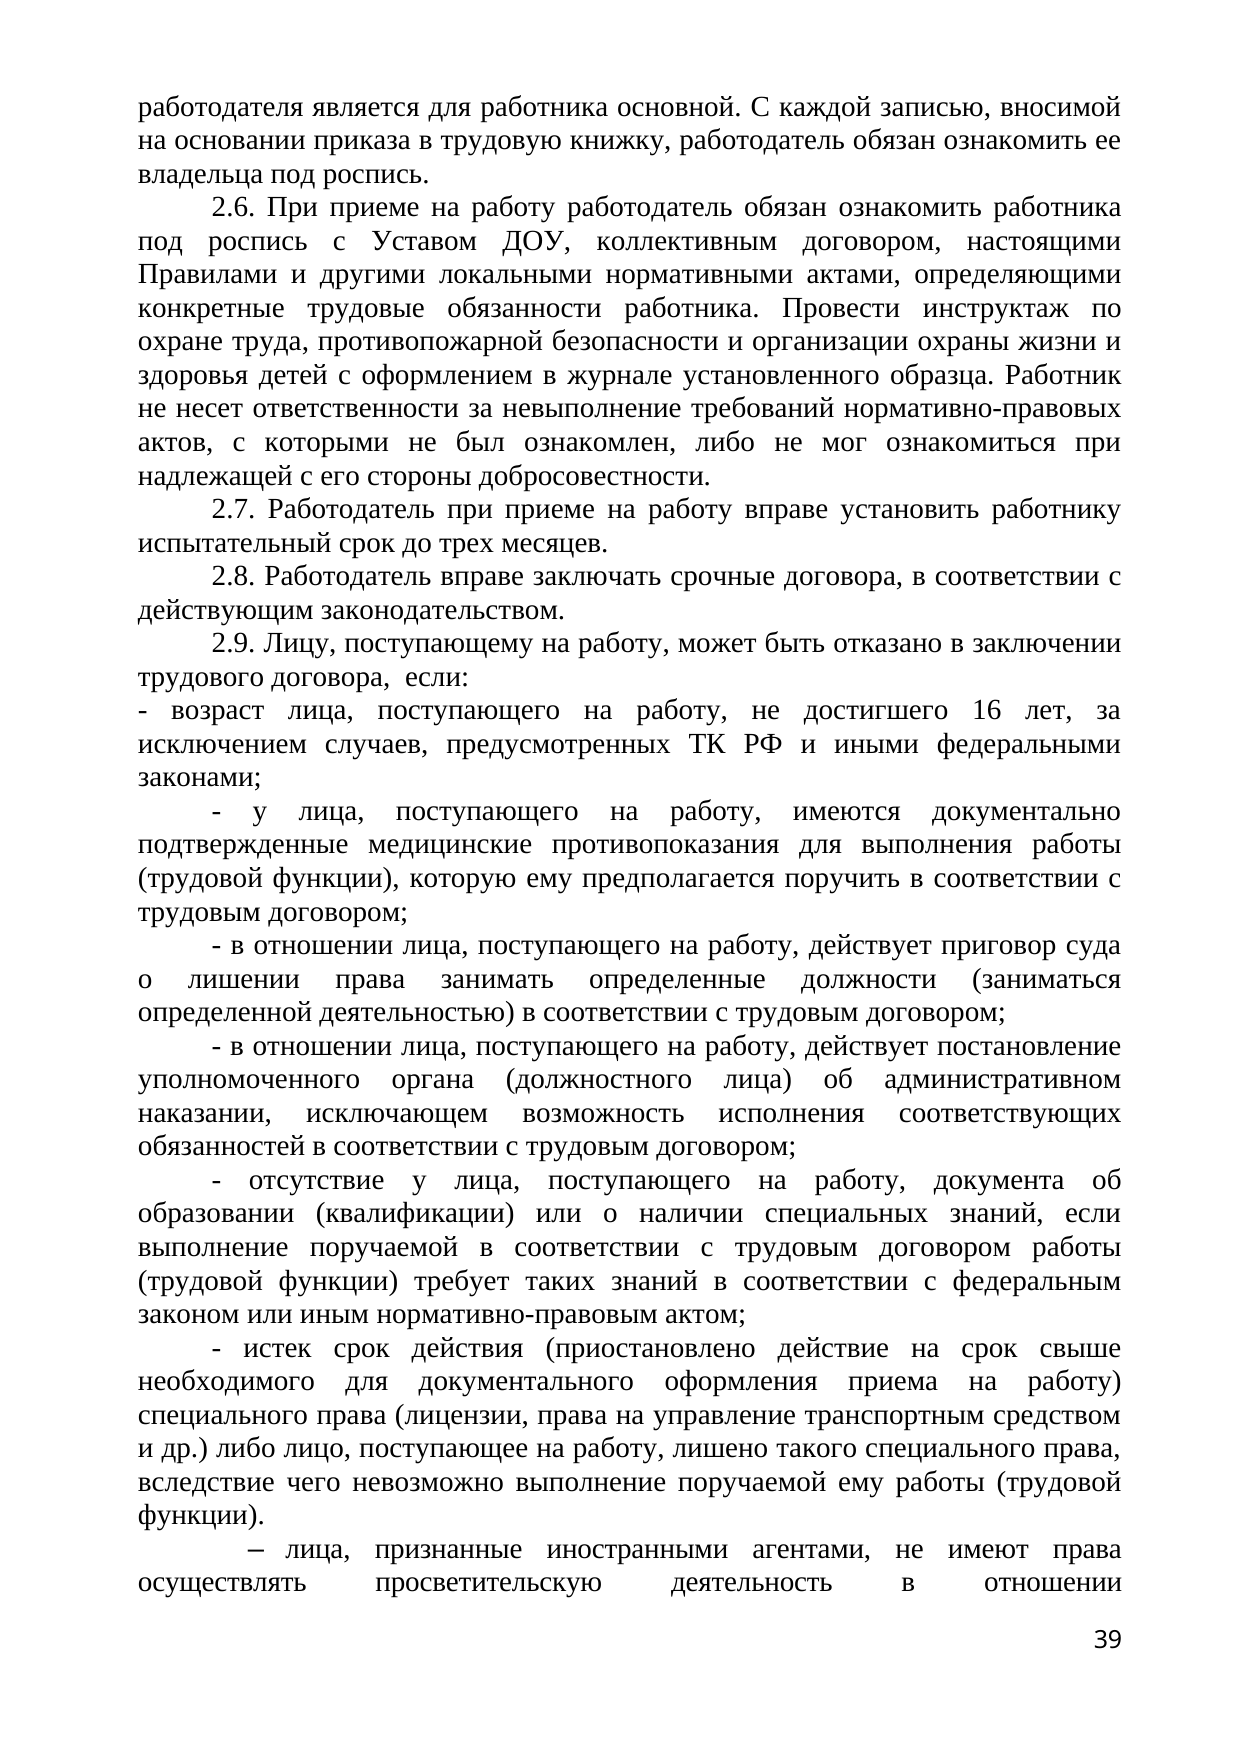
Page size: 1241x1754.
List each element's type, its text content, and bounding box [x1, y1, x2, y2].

text - в отношении лица, поступающего на работу, действует постановление уполномоченного органа (должностного лица) об административном наказании, исключающем возможность исполнения соответствующих обязанностей в соответствии с трудовым договором; [138, 1028, 1122, 1162]
text - отсутствие у лица, поступающего на работу, документа об образовании (квалификации) или о наличии специальных знаний, если выполнение поручаемой в соответствии с трудовым договором работы (трудовой функции) требует таких знаний в соответствии с федеральным законом или иным нормативно-правовым актом; [138, 1162, 1122, 1330]
text 2.7. Работодатель при приеме на работу вправе установить работнику испытательный срок до трех месяцев. [138, 491, 1122, 558]
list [138, 1531, 1122, 1598]
text - у лица, поступающего на работу, имеются документально подтвержденные медицинские противопоказания для выполнения работы (трудовой функции), которую ему предполагается поручить в соответствии с трудовым договором; [138, 793, 1122, 927]
text - возраст лица, поступающего на работу, не достигшего 16 лет, за исключением случаев, предусмотренных ТК РФ и иными федеральными законами; [138, 692, 1122, 793]
text 2.6. При приеме на работу работодатель обязан ознакомить работника под роспись с Уставом ДОУ, коллективным договором, настоящими Правилами и другими локальными нормативными актами, определяющими конкретные трудовые обязанности работника. Провести инструктаж по охране труда, противопожарной безопасности и организации охраны жизни и здоровья детей с оформлением в журнале установленного образца. Работник не несет ответственности за невыполнение требований нормативно-правовых актов, с которыми не был ознакомлен, либо не мог ознакомиться при надлежащей с его стороны добросовестности. [138, 189, 1122, 491]
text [138, 89, 1122, 189]
text - в отношении лица, поступающего на работу, действует приговор суда о лишении права занимать определенные должности (заниматься определенной деятельностью) в соответствии с трудовым договором; [138, 927, 1122, 1028]
text 2.9. Лицу, поступающему на работу, может быть отказано в заключении трудового договора, если: [138, 625, 1122, 692]
text - истек срок действия (приостановлено действие на срок свыше необходимого для документального оформления приема на работу) специального права (лицензии, права на управление транспортным средством и др.) либо лицо, поступающее на работу, лишено такого специального права, вследствие чего невозможно выполнение поручаемой ему работы (трудовой функции). [138, 1330, 1122, 1531]
text 2.8. Работодатель вправе заключать срочные договора, в соответствии с действующим законодательством. [138, 558, 1122, 625]
